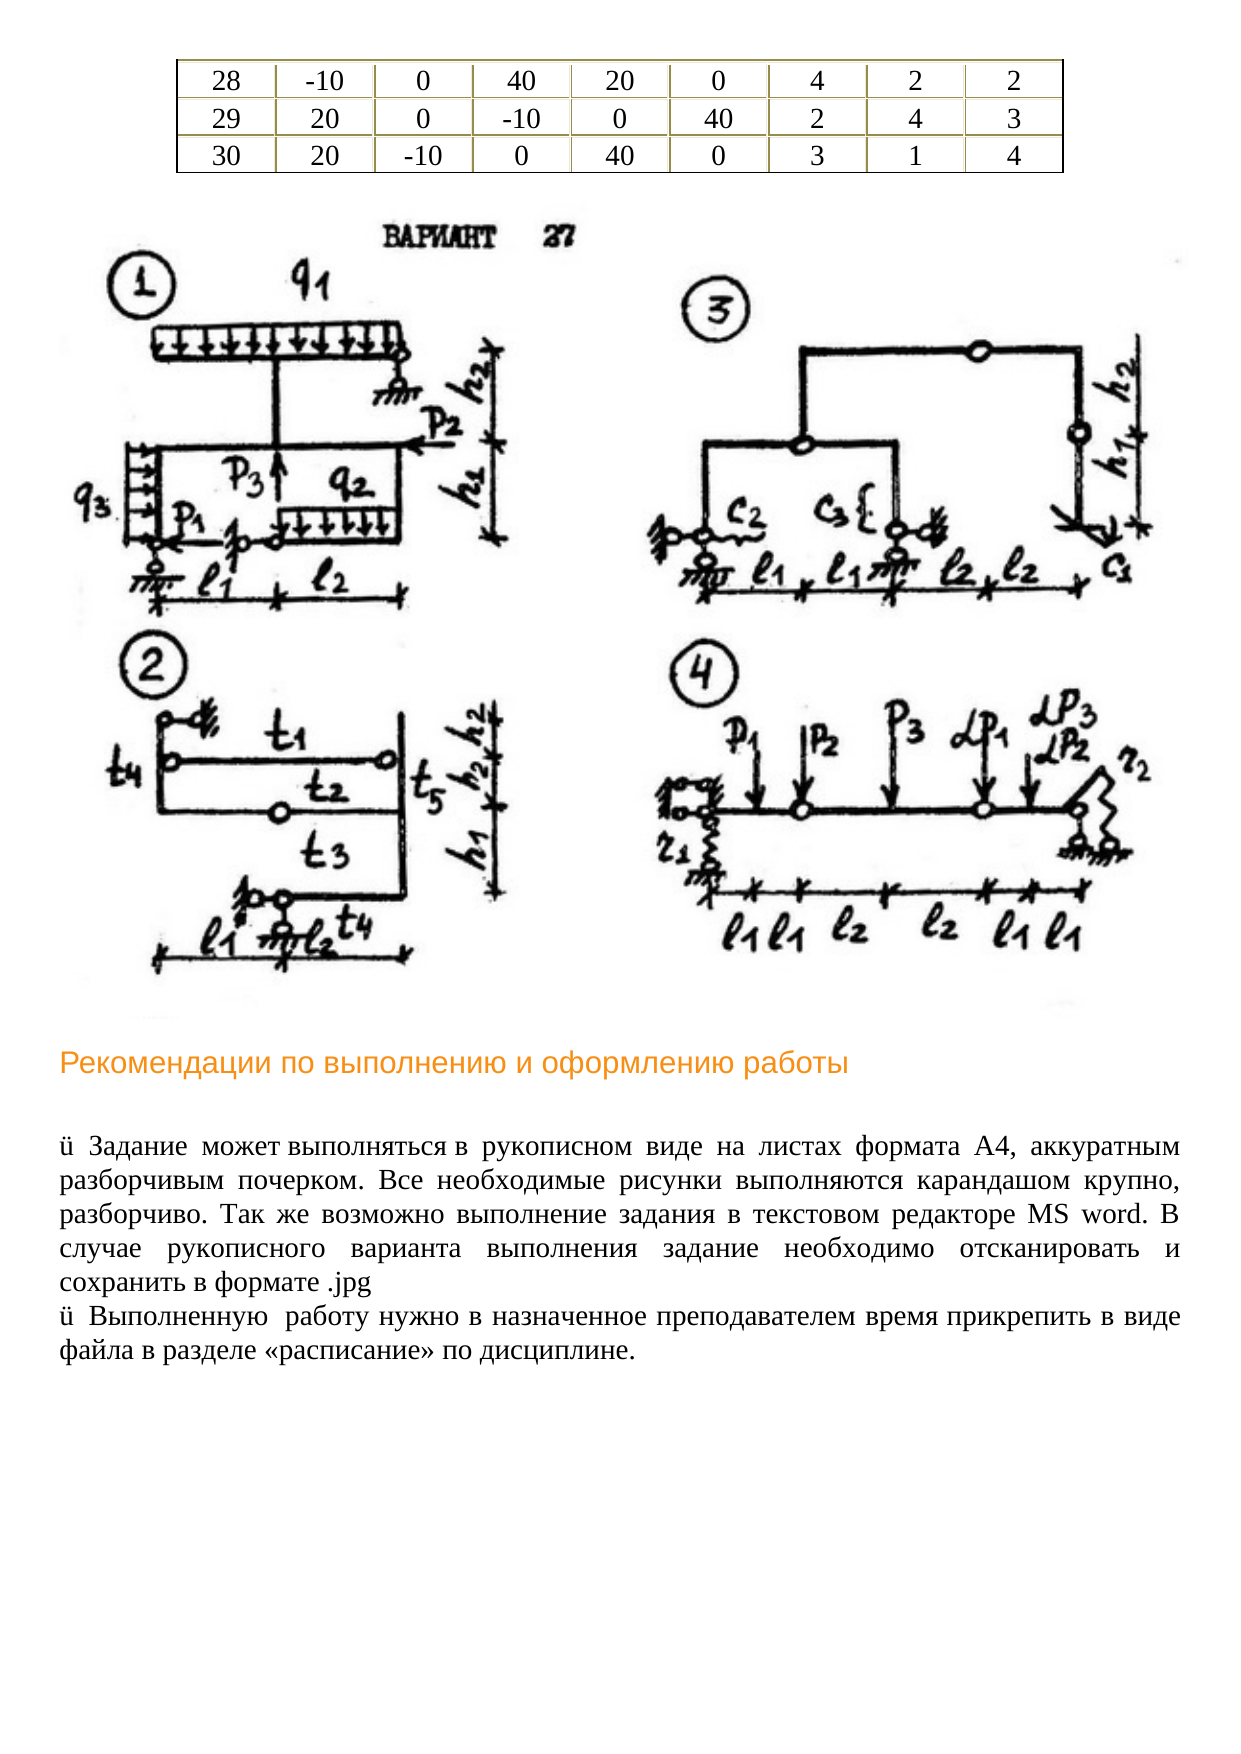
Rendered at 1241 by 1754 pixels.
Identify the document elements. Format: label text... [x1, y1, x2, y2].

table_cell 2 [770, 100, 865, 134]
table_cell 0 [374, 63, 472, 97]
table_cell 4 [868, 100, 963, 134]
table_cell 3 [770, 138, 865, 172]
table_cell 4 [966, 138, 1062, 172]
table_cell 40 [472, 63, 571, 97]
table_cell 40 [671, 100, 766, 134]
table_cell 0 [671, 138, 766, 172]
table_cell 20 [277, 138, 372, 172]
table_cell 0 [669, 61, 768, 97]
table_cell 20 [277, 100, 372, 134]
table_cell -10 [275, 61, 374, 97]
table_cell 29 [178, 100, 274, 134]
table_cell -10 [376, 138, 471, 172]
table_cell -10 [474, 100, 569, 134]
text Рекомендации по выполнению и оформлению работы [59, 1044, 1181, 1080]
table_cell 4 [768, 63, 866, 97]
table_cell 40 [572, 138, 667, 172]
table_cell 0 [376, 100, 471, 134]
table_cell 0 [474, 138, 569, 172]
table_cell 30 [178, 138, 274, 172]
table_cell 20 [571, 61, 669, 97]
table_cell 0 [572, 100, 667, 134]
table_cell 2 [866, 63, 964, 97]
table_cell 1 [868, 138, 963, 172]
table_cell 28 [178, 63, 275, 97]
table_cell 3 [966, 100, 1062, 134]
text ü Выполненную работу нужно в назначенное преподавателем время прикрепить в виде файла в разделе «расписание» по дисциплине. [59, 1298, 1181, 1366]
table_cell 2 [965, 63, 1062, 97]
picture [59, 173, 1190, 1019]
text ü Задание может выполняться в рукописном виде на листах формата А4, аккуратным разборчивым почерком. Все необходимые рисунки выполняются карандашом крупно, разборчиво. Так же возможно выполнение задания в текстовом редакторе MS word. В случае рукописного варианта выполнения задание необходимо отсканировать и сохранить в формате .jpg [59, 1128, 1181, 1298]
